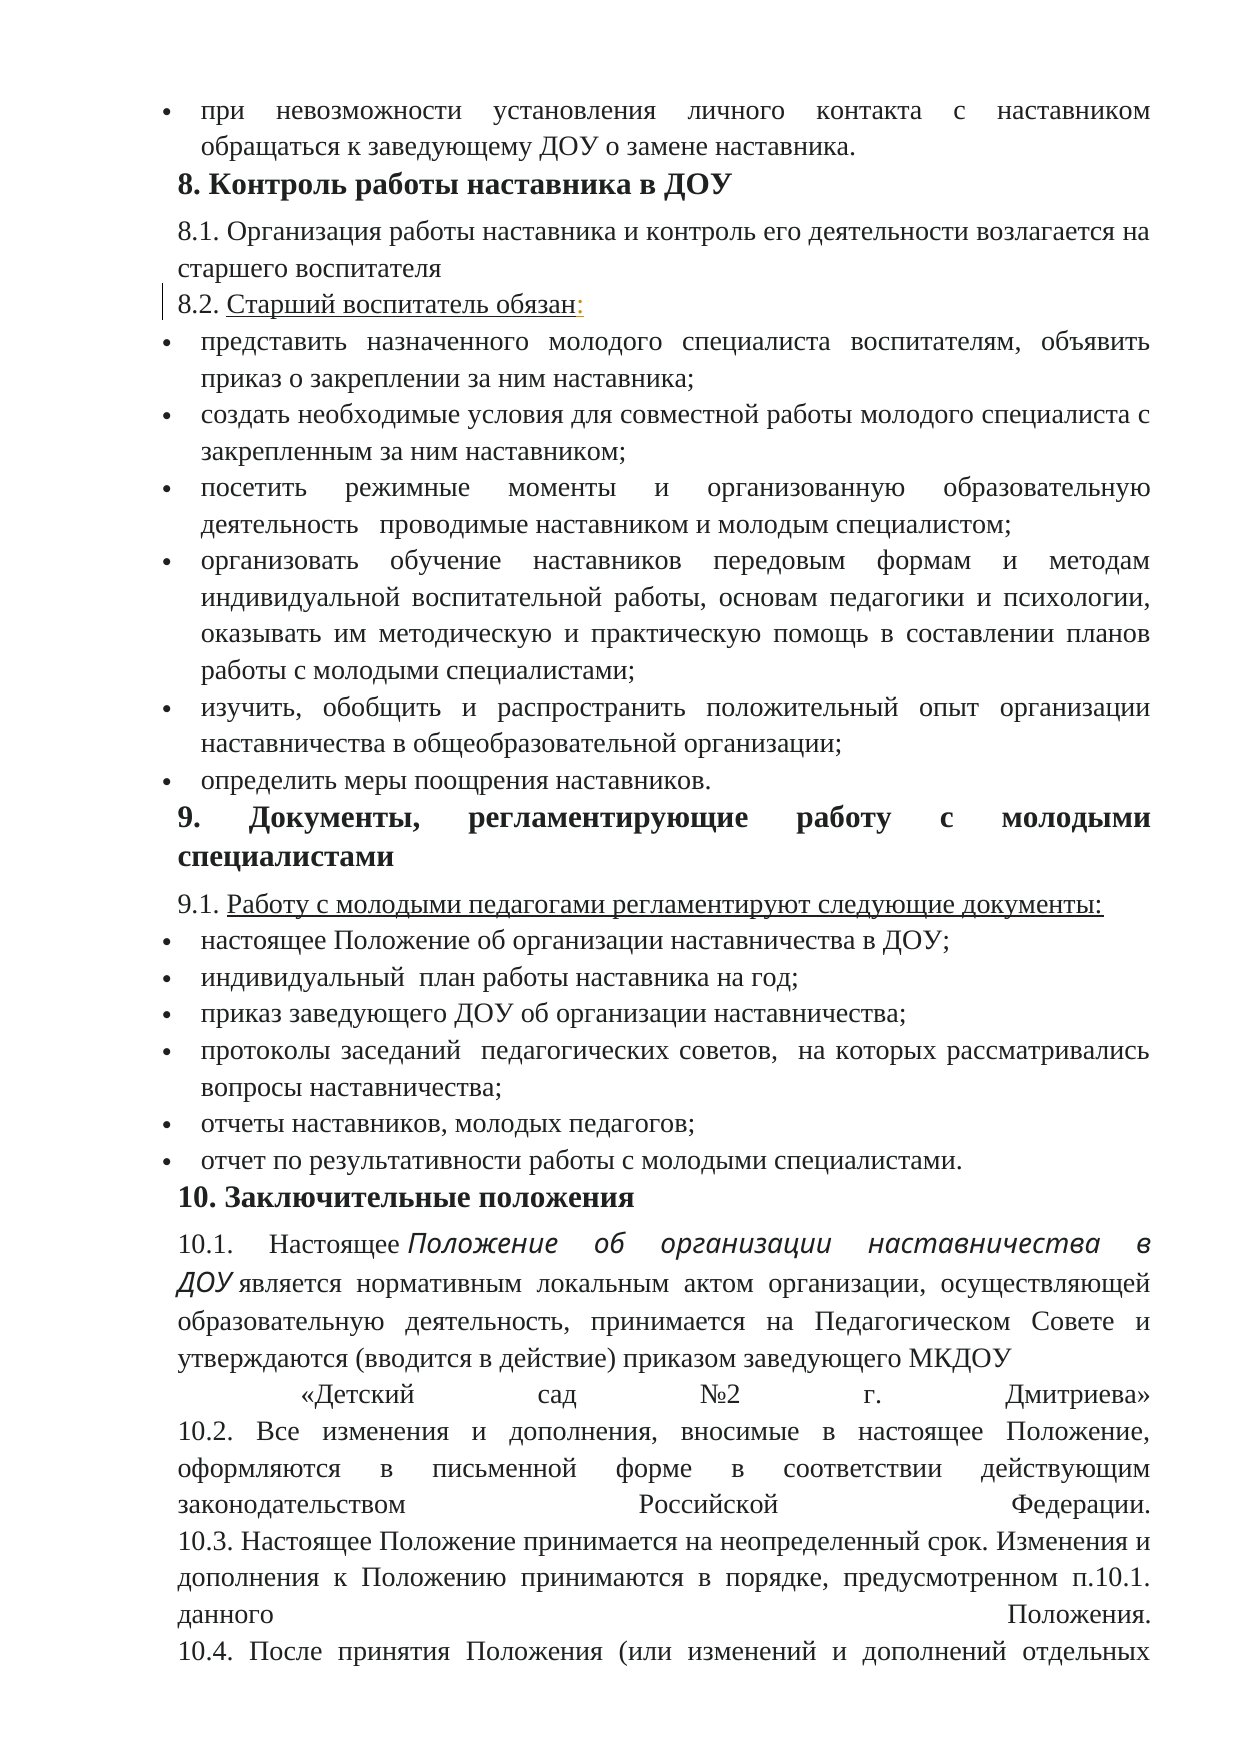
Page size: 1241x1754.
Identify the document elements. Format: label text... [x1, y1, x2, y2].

list посетить режимные моменты и организованную образовательную деятельность проводимые наставником и молодым специалистом; [163, 466, 1152, 539]
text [177, 1373, 1152, 1666]
list протоколы заседаний педагогических советов, на которых рассматривались вопросы наставничества; [163, 1029, 1152, 1102]
list приказ заведующего ДОУ об организации наставничества; [163, 992, 1152, 1029]
text 10.1. Настоящее Положение об организации наставничества в ДОУ является нормативным локальным актом организации, осуществляющей образовательную деятельность, принимается на Педагогическом Совете и утверждаются (вводится в действие) приказом заведующего МКДОУ [177, 1224, 1152, 1373]
list при невозможности установления личного контакта с наставником обращаться к заведующему ДОУ о замене наставника. [163, 89, 1152, 162]
text 8.2. Старший воспитатель обязан [177, 283, 1152, 320]
list изучить, обобщить и распространить положительный опыт организации наставничества в общеобразовательной организации; [163, 686, 1152, 759]
text 8. Контроль работы наставника в ДОУ [177, 162, 1152, 201]
list индивидуальный план работы наставника на год; [163, 956, 1152, 992]
list отчеты наставников, молодых педагогов; [163, 1102, 1152, 1139]
list определить меры поощрения наставников. [163, 759, 1152, 795]
list отчет по результативности работы с молодыми специалистами. [163, 1139, 1152, 1175]
list организовать обучение наставников передовым формам и методам индивидуальной воспитательной работы, основам педагогики и психологии, оказывать им методическую и практическую помощь в составлении планов работы с молодыми специалистами; [163, 539, 1152, 686]
text 9.1. Работу с молодыми педагогами регламентируют следующие документы: [177, 883, 1152, 919]
text 9. Документы, регламентирующие работу с молодыми специалистами [177, 795, 1152, 873]
text 8.1. Организация работы наставника и контроль его деятельности возлагается на старшего воспитателя [177, 210, 1152, 283]
text 10. Заключительные положения [177, 1175, 1152, 1214]
list создать необходимые условия для совместной работы молодого специалиста с закрепленным за ним наставником; [163, 393, 1152, 466]
list настоящее Положение об организации наставничества в ДОУ; [163, 919, 1152, 956]
list представить назначенного молодого специалиста воспитателям, объявить приказ о закреплении за ним наставника; [163, 320, 1152, 393]
